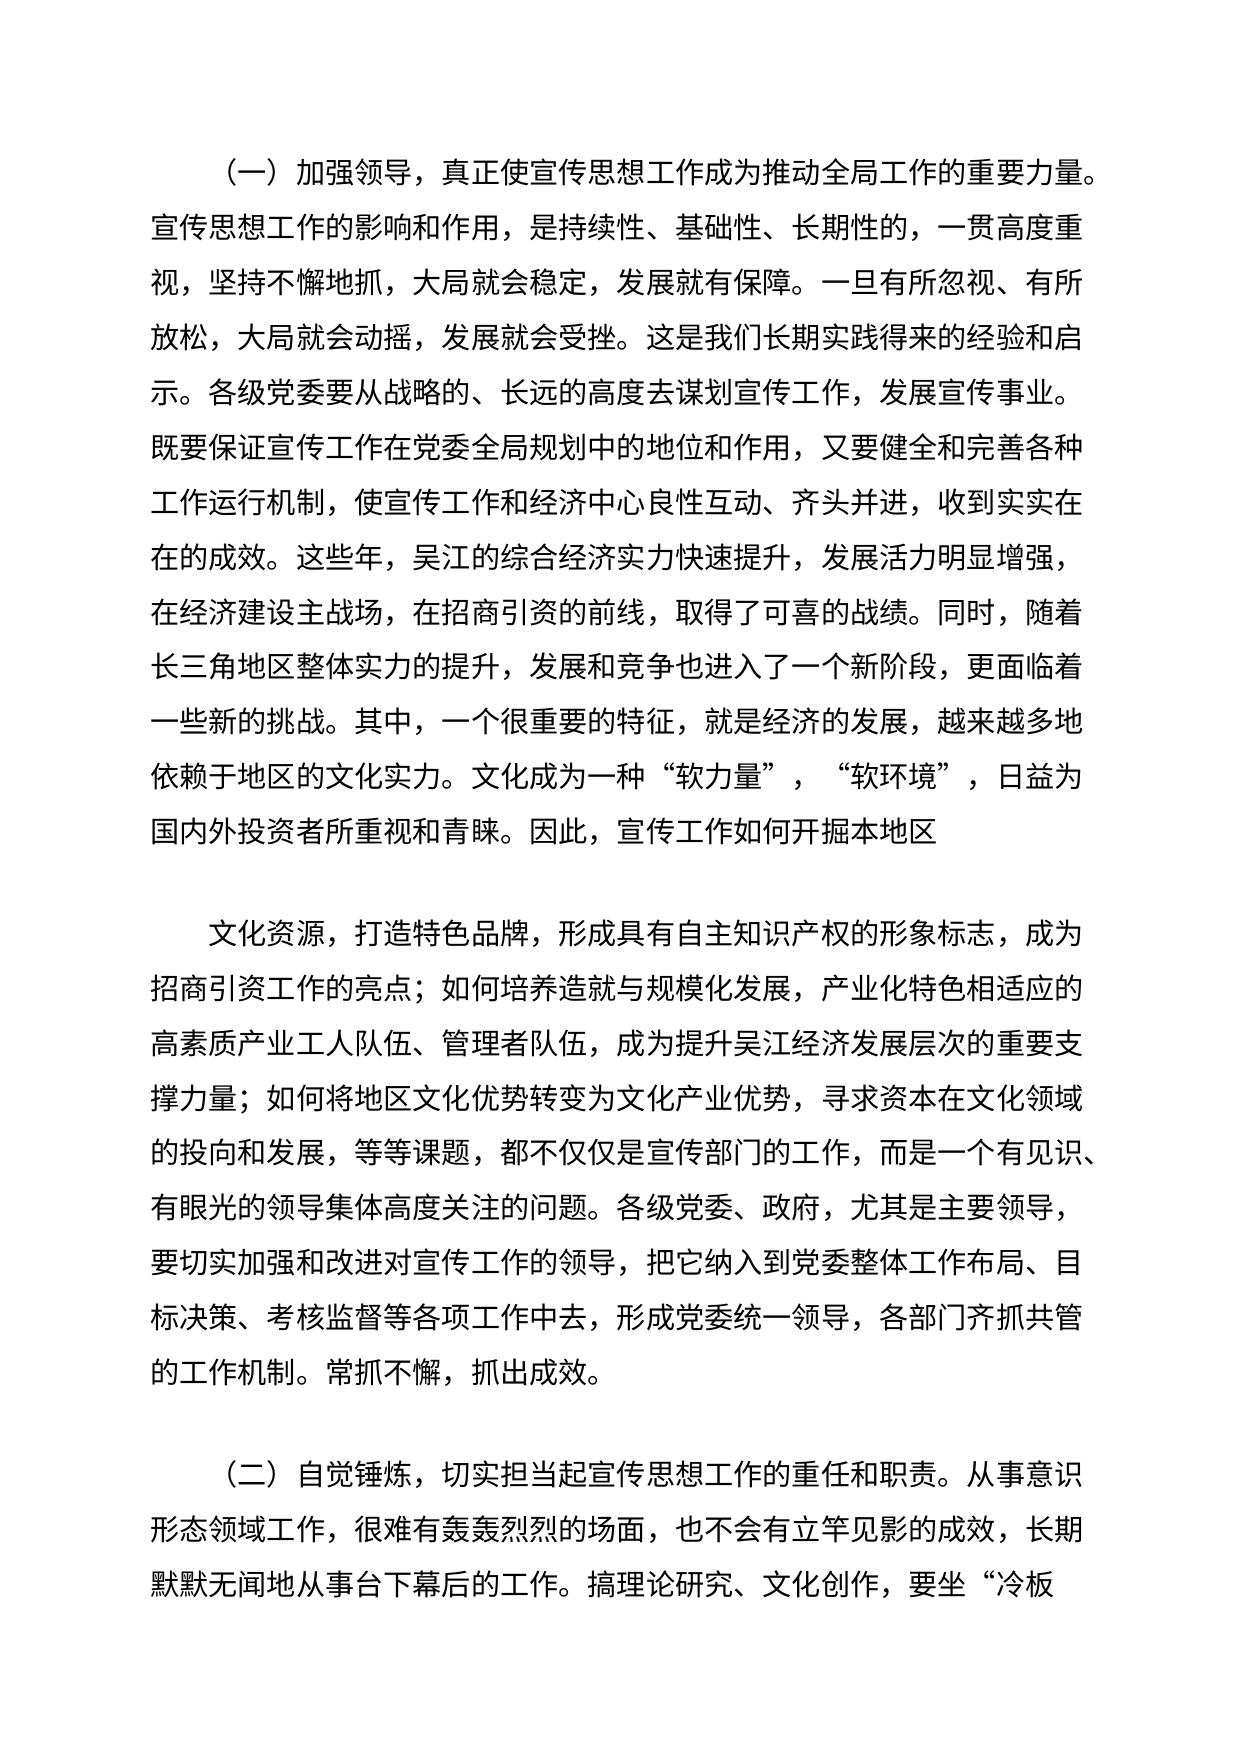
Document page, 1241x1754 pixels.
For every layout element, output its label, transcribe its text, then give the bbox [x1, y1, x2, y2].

text 文化资源，打造特色品牌，形成具有自主知识产权的形象标志，成为招商引资工作的亮点；如何培养造就与规模化发展，产业化特色相适应的高素质产业工人队伍、管理者队伍，成为提升吴江经济发展层次的重要支撑力量；如何将地区文化优势转变为文化产业优势，寻求资本在文化领域的投向和发展，等等课题，都不仅仅是宣传部门的工作，而是一个有见识、有眼光的领导集体高度关注的问题。各级党委、政府，尤其是主要领导，要切实加强和改进对宣传工作的领导，把它纳入到党委整体工作布局、目标决策、考核监督等各项工作中去，形成党委统一领导，各部门齐抓共管的工作机制。常抓不懈，抓出成效。 [150, 911, 1090, 1392]
text （一）加强领导，真正使宣传思想工作成为推动全局工作的重要力量。宣传思想工作的影响和作用，是持续性、基础性、长期性的，一贯高度重视，坚持不懈地抓，大局就会稳定，发展就有保障。一旦有所忽视、有所放松，大局就会动摇，发展就会受挫。这是我们长期实践得来的经验和启示。各级党委要从战略的、长远的高度去谋划宣传工作，发展宣传事业。既要保证宣传工作在党委全局规划中的地位和作用，又要健全和完善各种工作运行机制，使宣传工作和经济中心良性互动、齐头并进，收到实实在在的成效。这些年，吴江的综合经济实力快速提升，发展活力明显增强，在经济建设主战场，在招商引资的前线，取得了可喜的战绩。同时，随着长三角地区整体实力的提升，发展和竞争也进入了一个新阶段，更面临着一些新的挑战。其中，一个很重要的特征，就是经济的发展，越来越多地依赖于地区的文化实力。文化成为一种“软力量”，“软环境”，日益为国内外投资者所重视和青睐。因此，宣传工作如何开掘本地区 [150, 150, 1090, 851]
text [150, 1451, 1090, 1603]
